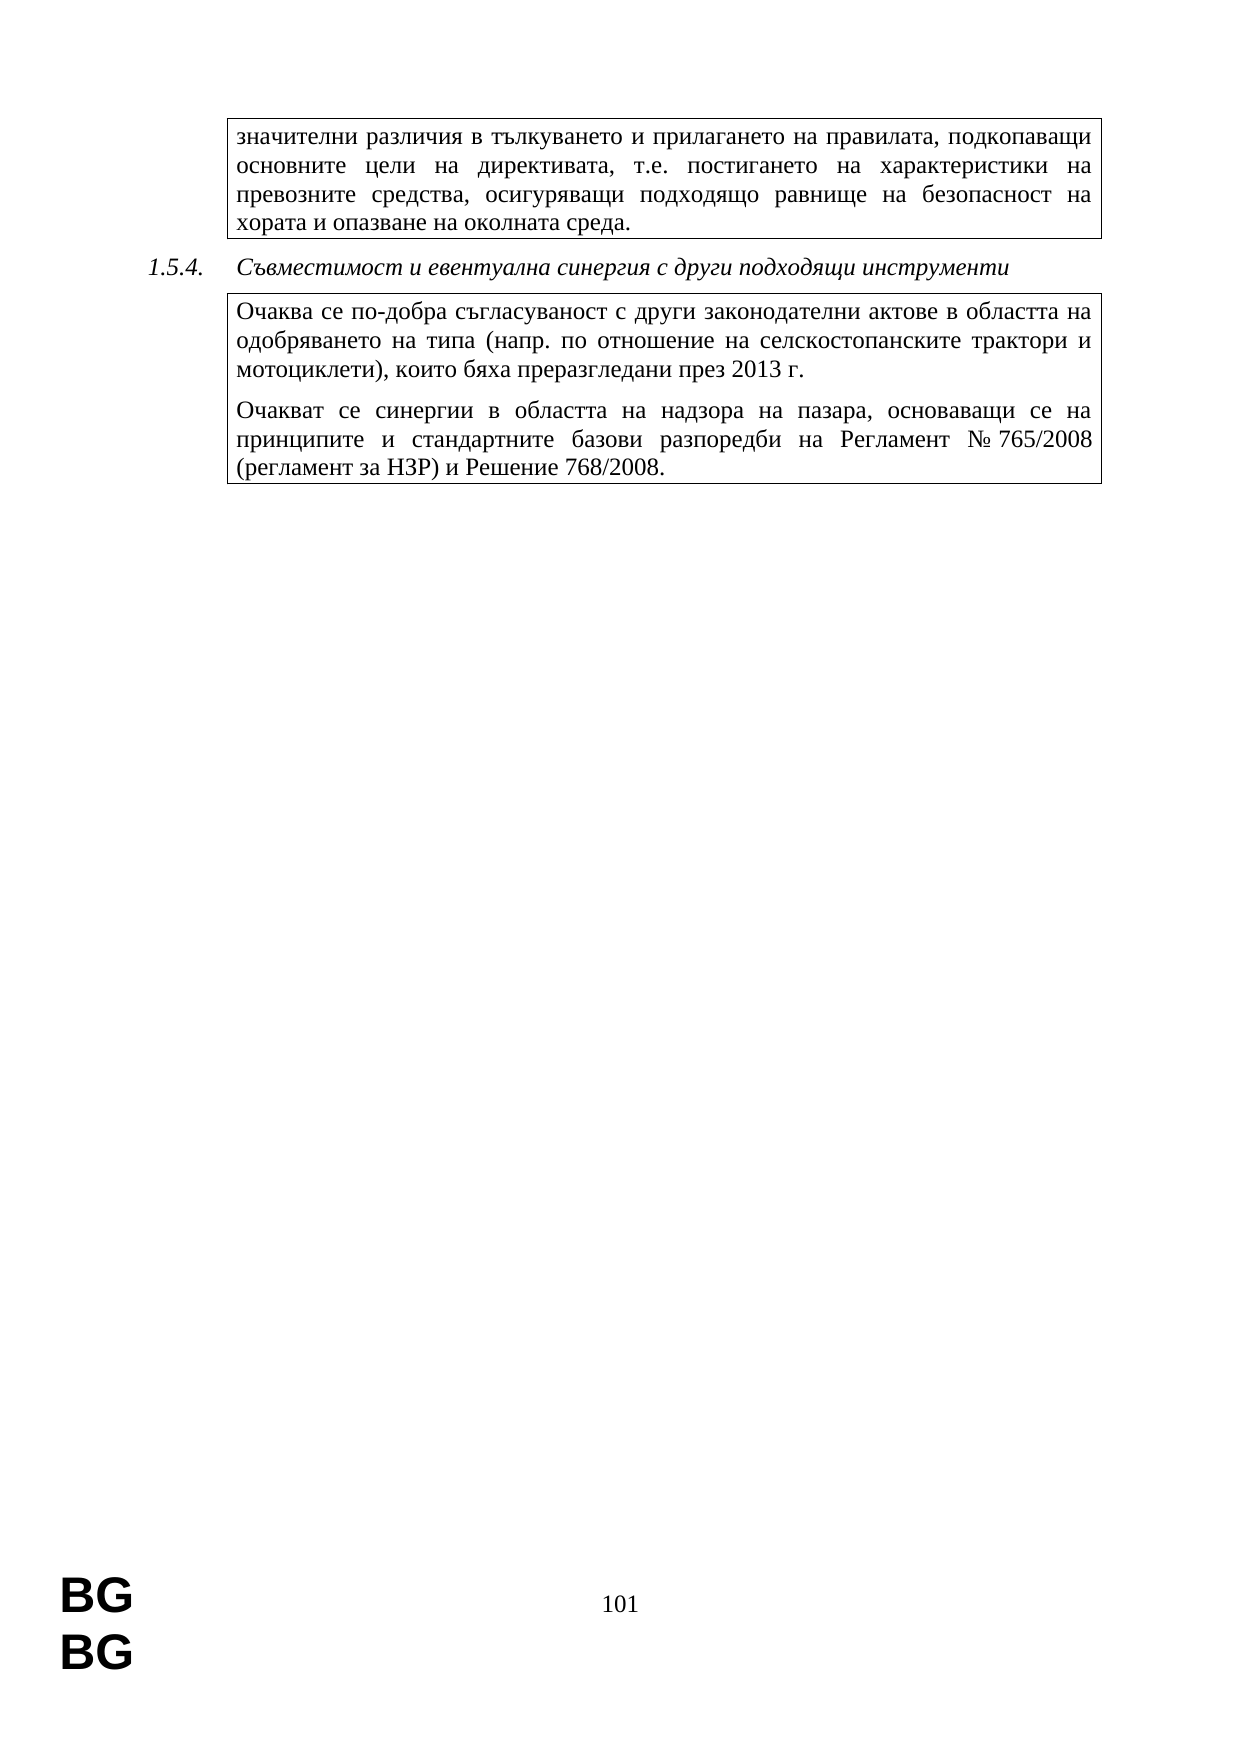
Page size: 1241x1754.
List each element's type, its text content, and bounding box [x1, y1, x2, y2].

text Очакват се синергии в областта на надзора на пазара, основаващи се на принципите и стандартните базови разпоредби на Регламент № 765/2008 (регламент за НЗР) и Решение 768/2008. [228, 392, 1101, 483]
text Очаква се по-добра съгласуваност с други законодателни актове в областта на одобряването на типа (напр. по отношение на селскостопанските трактори и мотоциклети), които бяха преразгледани през 2013 г. [228, 294, 1101, 382]
subtitle 1.5.4. Съвместимост и евентуална синергия с други подходящи инструменти [148, 252, 1092, 281]
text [228, 119, 1101, 238]
